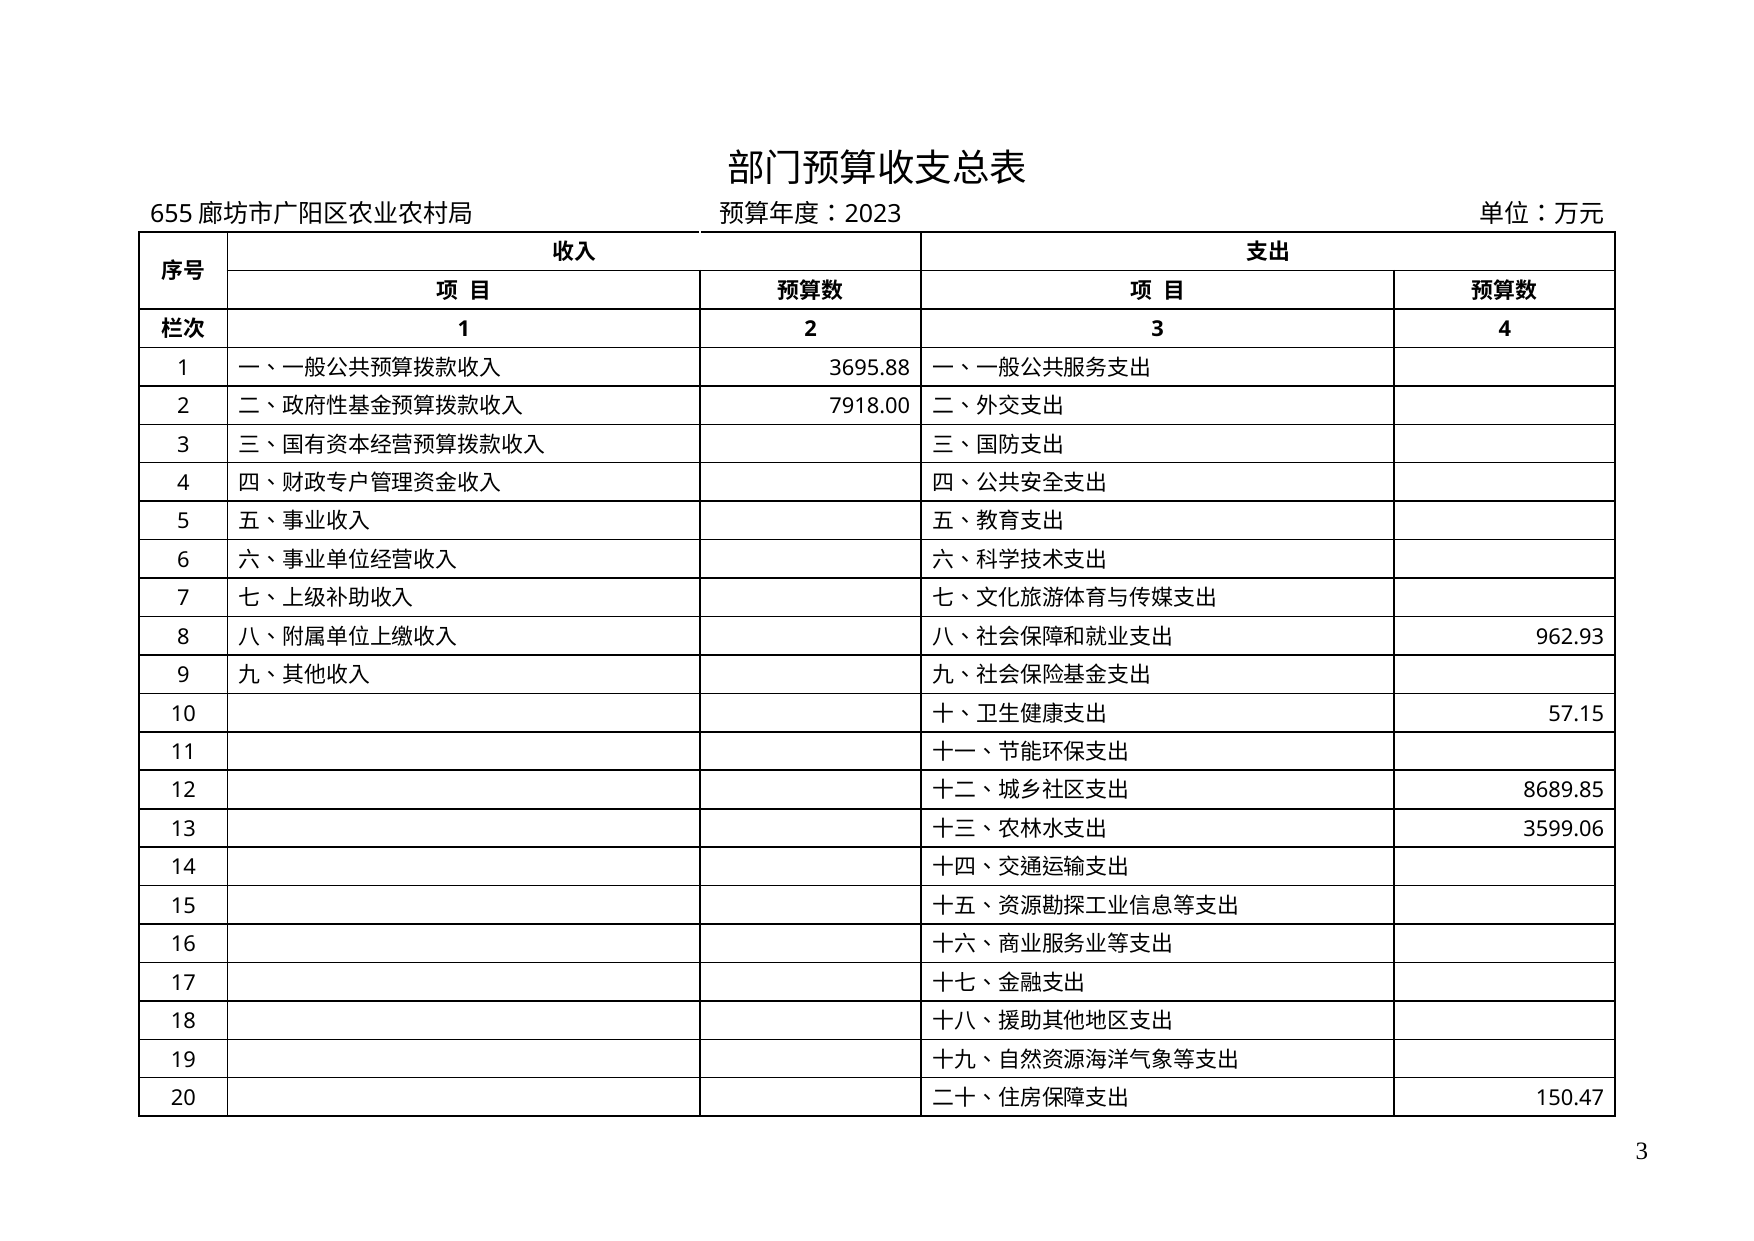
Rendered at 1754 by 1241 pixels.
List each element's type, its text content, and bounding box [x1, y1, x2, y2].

table_cell [228, 694, 699, 731]
table_cell 20 [140, 1078, 227, 1115]
table_cell [701, 1078, 920, 1115]
table_cell [228, 925, 699, 962]
table_cell 三、国防支出 [922, 425, 1393, 462]
table_cell 一、一般公共预算拨款收入 [228, 348, 699, 385]
table_cell [701, 617, 920, 654]
table_cell 四、公共安全支出 [922, 463, 1393, 500]
table_cell 九、其他收入 [228, 656, 699, 692]
table_cell 四、财政专户管理资金收入 [228, 463, 699, 500]
table_cell 支出 [922, 233, 1614, 270]
table_cell 12 [140, 771, 227, 808]
table_cell 3 [140, 425, 227, 462]
table_cell [1395, 463, 1614, 500]
table_cell [228, 848, 699, 885]
table_cell 三、国有资本经营预算拨款收入 [228, 425, 699, 462]
table_cell [228, 1002, 699, 1038]
table_cell [701, 656, 920, 692]
table_cell [701, 694, 920, 731]
table_cell [701, 540, 920, 577]
table_cell 7 [140, 579, 227, 616]
table_cell 二、政府性基金预算拨款收入 [228, 387, 699, 423]
table_cell 8689.85 [1395, 771, 1614, 808]
table_cell [701, 463, 920, 500]
table_cell 19 [140, 1040, 227, 1077]
table_cell 预算数 [1395, 271, 1614, 308]
table_cell 六、事业单位经营收入 [228, 540, 699, 577]
table_cell 一、一般公共服务支出 [922, 348, 1393, 385]
table_cell [701, 771, 920, 808]
table_header 655廊坊市广阳区农业农村局 [140, 195, 699, 231]
table_cell 962.93 [1395, 617, 1614, 654]
table_cell 1 [140, 348, 227, 385]
table_cell [1395, 925, 1614, 962]
table_cell 十、卫生健康支出 [922, 694, 1393, 731]
table_cell 项 目 [228, 271, 699, 308]
table_header 预算年度：2023 [701, 195, 920, 231]
table_cell [701, 810, 920, 846]
table_cell [1395, 1040, 1614, 1077]
table_cell [1395, 579, 1614, 616]
table_cell [1395, 1002, 1614, 1038]
table_cell 17 [140, 963, 227, 1000]
table_cell 10 [140, 694, 227, 731]
table_cell [228, 963, 699, 1000]
table_cell 9 [140, 656, 227, 692]
table_cell 8 [140, 617, 227, 654]
table_cell 十三、农林水支出 [922, 810, 1393, 846]
table_cell 13 [140, 810, 227, 846]
table_cell [228, 1040, 699, 1077]
table_cell 15 [140, 886, 227, 923]
table_cell [701, 579, 920, 616]
table_cell 序号 [140, 233, 227, 308]
table_cell 十四、交通运输支出 [922, 848, 1393, 885]
table_cell [701, 1002, 920, 1038]
table_cell 收入 [228, 233, 920, 270]
table_cell [228, 810, 699, 846]
table_cell [701, 733, 920, 769]
table_cell 57.15 [1395, 694, 1614, 731]
table_cell [1395, 348, 1614, 385]
table_cell 3695.88 [701, 348, 920, 385]
table_cell 栏次 [140, 310, 227, 347]
table_cell [701, 425, 920, 462]
table_cell [701, 886, 920, 923]
table_cell 十一、节能环保支出 [922, 733, 1393, 769]
table_cell 1 [228, 310, 699, 347]
table_cell [1395, 502, 1614, 539]
table_cell [1395, 540, 1614, 577]
table_cell [1395, 886, 1614, 923]
table_header 单位：万元 [922, 195, 1614, 231]
table_cell [1395, 387, 1614, 423]
table_cell [1395, 656, 1614, 692]
table_cell [701, 848, 920, 885]
table_cell 五、教育支出 [922, 502, 1393, 539]
table_cell 七、文化旅游体育与传媒支出 [922, 579, 1393, 616]
table_cell 2 [140, 387, 227, 423]
table_cell 16 [140, 925, 227, 962]
table_cell [228, 733, 699, 769]
table_cell 二、外交支出 [922, 387, 1393, 423]
table_cell 十五、资源勘探工业信息等支出 [922, 886, 1393, 923]
table_cell 3 [922, 310, 1393, 347]
table_cell 预算数 [701, 271, 920, 308]
table_cell 十九、自然资源海洋气象等支出 [922, 1040, 1393, 1077]
table_cell 11 [140, 733, 227, 769]
table_cell [1395, 848, 1614, 885]
table_cell 十七、金融支出 [922, 963, 1393, 1000]
table_cell 150.47 [1395, 1078, 1614, 1115]
table_cell 6 [140, 540, 227, 577]
table_cell 5 [140, 502, 227, 539]
table_cell 七、上级补助收入 [228, 579, 699, 616]
table_cell [228, 1078, 699, 1115]
table_cell 7918.00 [701, 387, 920, 423]
table_cell 项 目 [922, 271, 1393, 308]
table_cell 八、社会保障和就业支出 [922, 617, 1393, 654]
table_cell 18 [140, 1002, 227, 1038]
table_cell 4 [140, 463, 227, 500]
table_cell 2 [701, 310, 920, 347]
text 部门预算收支总表 [106, 142, 1648, 193]
table_cell 十六、商业服务业等支出 [922, 925, 1393, 962]
table_cell [1395, 733, 1614, 769]
table_cell 二十、住房保障支出 [922, 1078, 1393, 1115]
table_cell [1395, 963, 1614, 1000]
table_cell 八、附属单位上缴收入 [228, 617, 699, 654]
table_cell 九、社会保险基金支出 [922, 656, 1393, 692]
table_cell [701, 502, 920, 539]
table_cell [701, 925, 920, 962]
table_cell 六、科学技术支出 [922, 540, 1393, 577]
table_cell [228, 771, 699, 808]
table_cell 十八、援助其他地区支出 [922, 1002, 1393, 1038]
table_cell [701, 1040, 920, 1077]
table_cell 五、事业收入 [228, 502, 699, 539]
table_cell 3599.06 [1395, 810, 1614, 846]
table_cell 4 [1395, 310, 1614, 347]
table_cell [701, 963, 920, 1000]
table_cell 十二、城乡社区支出 [922, 771, 1393, 808]
table_cell [1395, 425, 1614, 462]
table_cell 14 [140, 848, 227, 885]
table_cell [228, 886, 699, 923]
